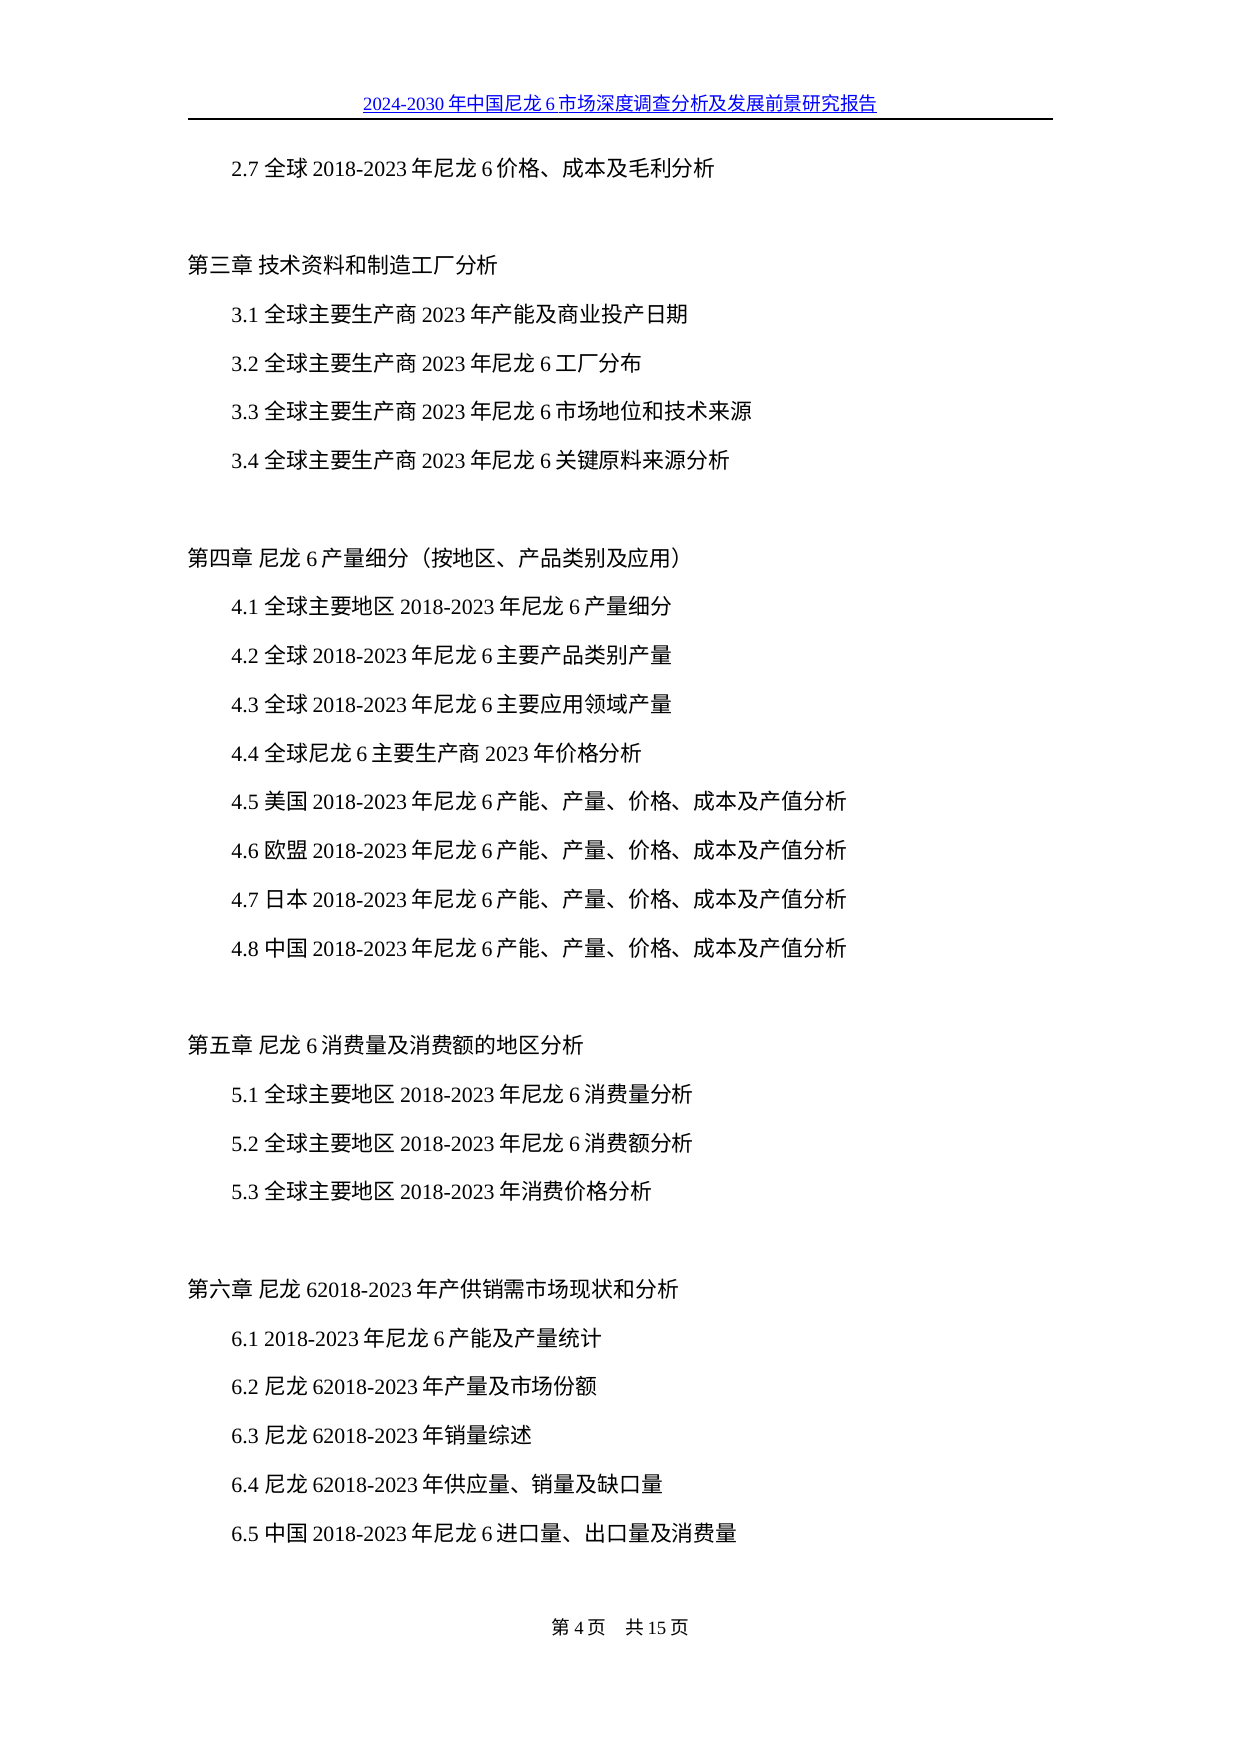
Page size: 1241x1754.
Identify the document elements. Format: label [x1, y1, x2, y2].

text [187, 150, 1053, 1548]
